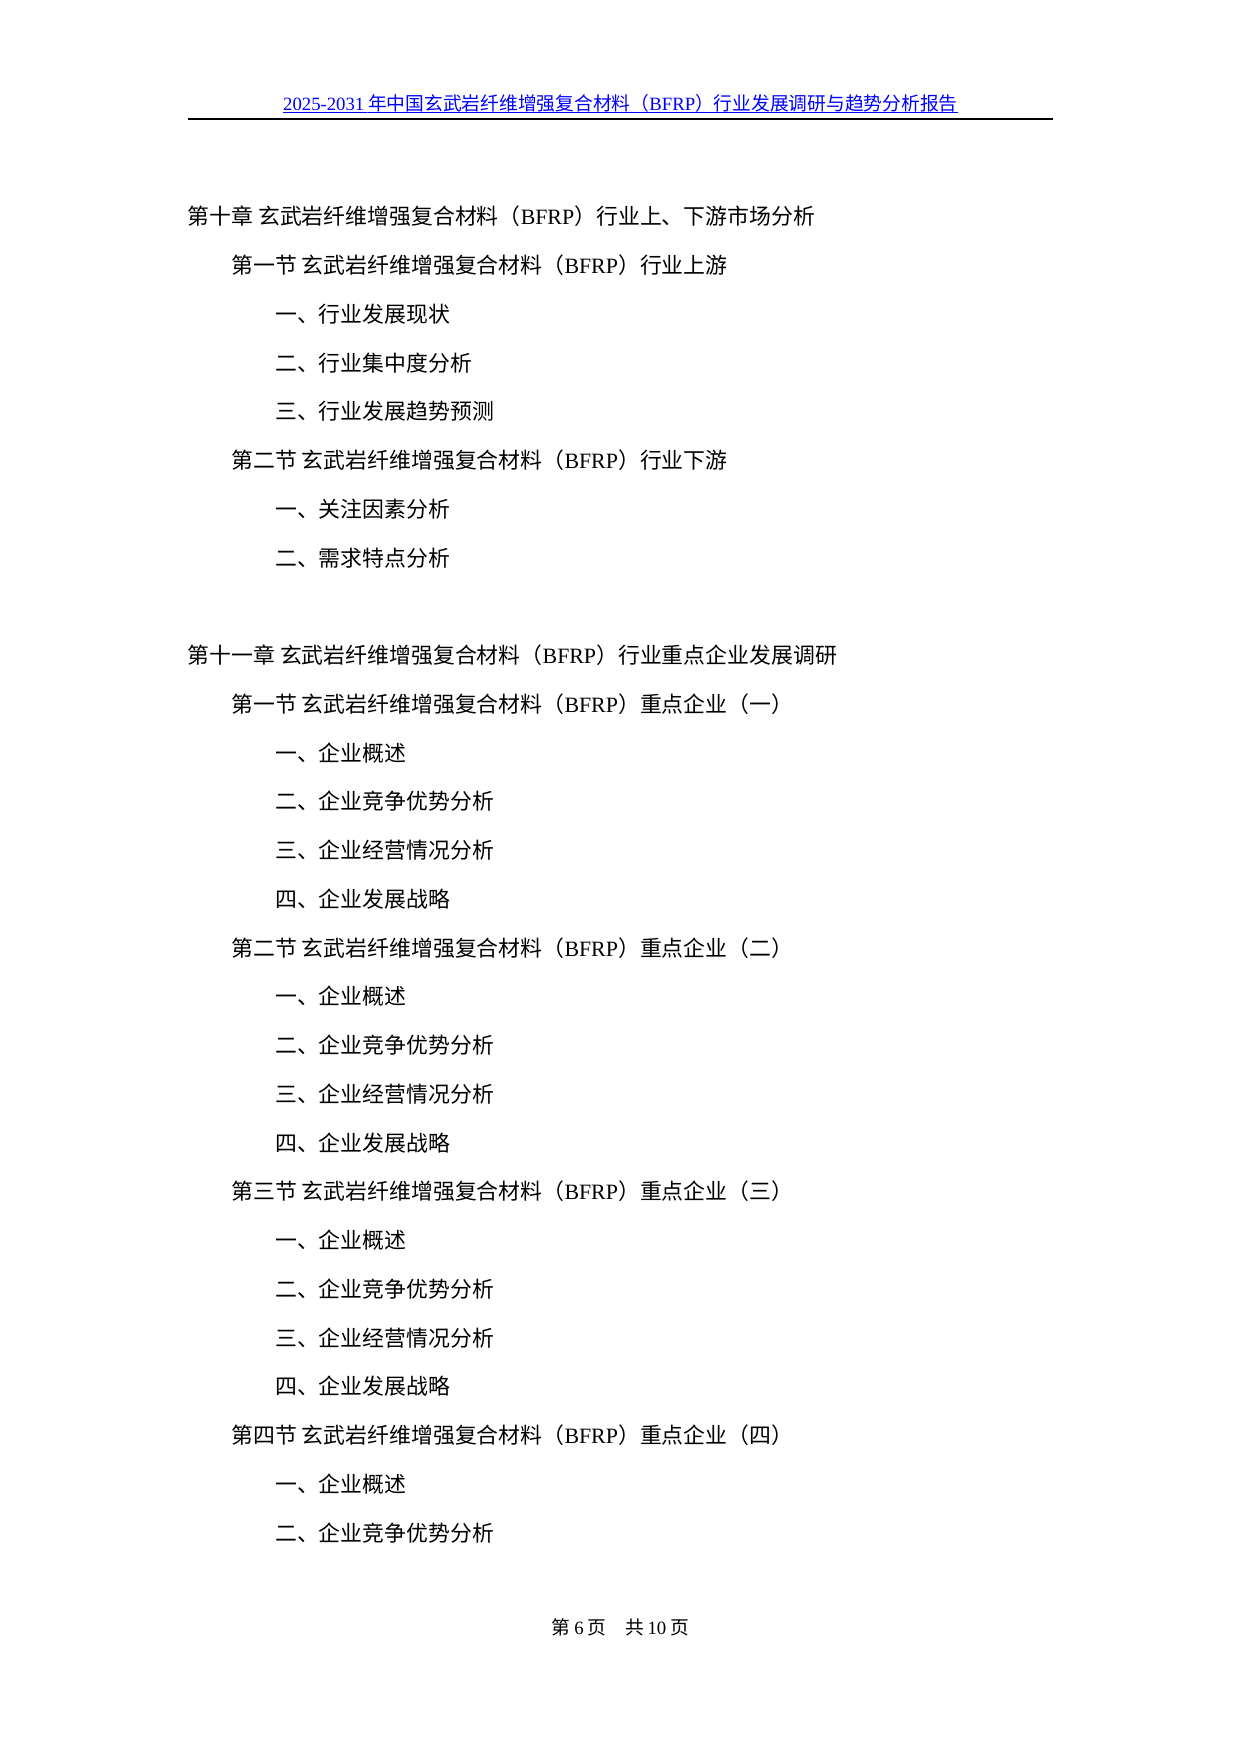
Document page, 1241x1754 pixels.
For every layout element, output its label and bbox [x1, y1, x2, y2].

text [187, 150, 1053, 1548]
